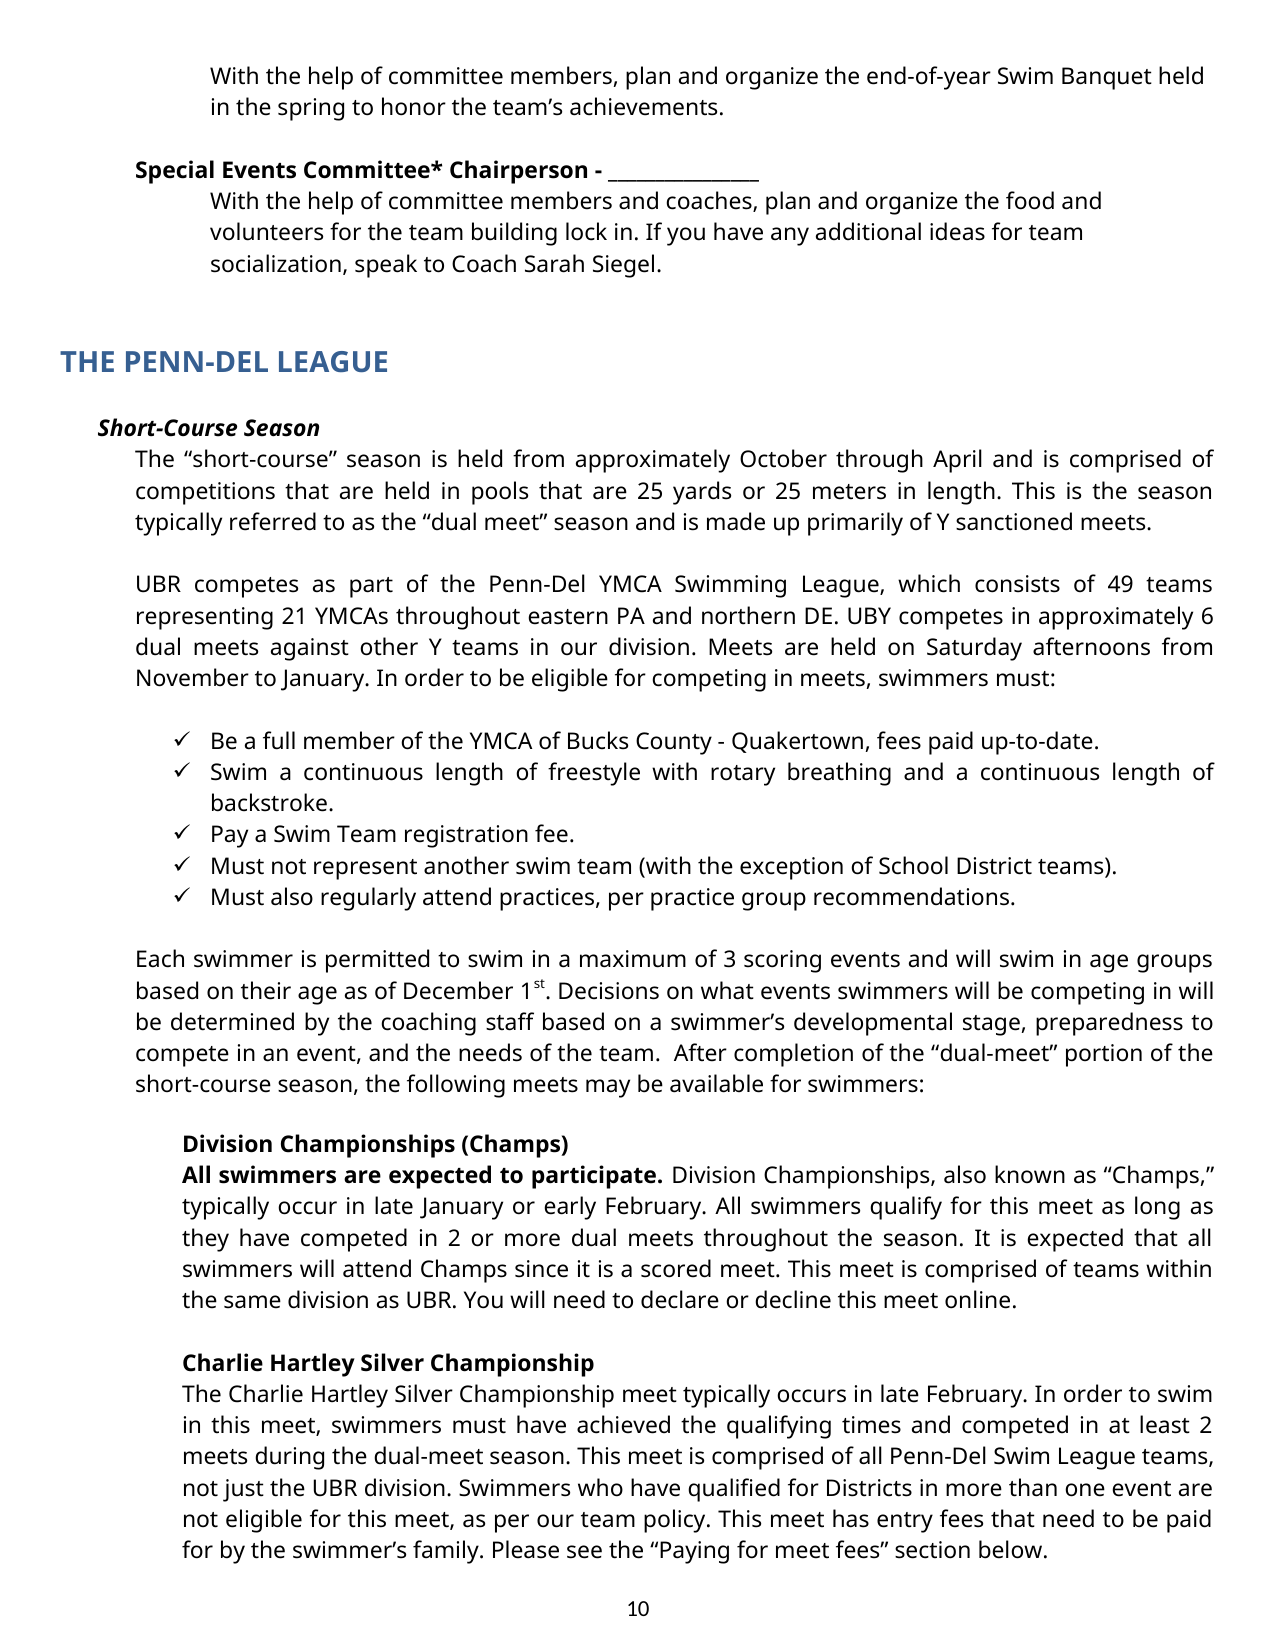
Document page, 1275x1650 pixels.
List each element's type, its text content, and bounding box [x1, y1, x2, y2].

list Must also regularly attend practices, per practice group recommendations. [172, 881, 1215, 912]
text With the help of committee members, plan and organize the end-of-year Swim Banquet held in the spring to honor the team’s achievements. [210, 60, 1215, 122]
text All swimmers are expected to participate. Division Championships, also known as “Champs,” typically occur in late January or early February. All swimmers qualify for this meet as long as they have competed in 2 or more dual meets throughout the season. It is expected that all swimmers will attend Champs since it is a scored meet. This meet is comprised of teams within the same division as UBR. You will need to declare or decline this meet online. [182, 1159, 1215, 1315]
text UBR competes as part of the Penn-Del YMCA Swimming League, which consists of 49 teams representing 21 YMCAs throughout eastern PA and northern DE. UBY competes in approximately 6 dual meets against other Y teams in our division. Meets are held on Saturday afternoons from November to January. In order to be eligible for competing in meets, swimmers must: [135, 568, 1215, 693]
list Must not represent another swim team (with the exception of School District teams). [172, 850, 1215, 881]
text The Penn-Del League [60, 341, 1215, 381]
list Be a full member of the YMCA of Bucks County - Quakertown, fees paid up-to-date. [172, 725, 1215, 756]
list Pay a Swim Team registration fee. [172, 818, 1215, 850]
text Short-Course Season [60, 412, 1215, 443]
text Charlie Hartley Silver Championship [182, 1346, 1215, 1378]
text With the help of committee members and coaches, plan and organize the food and volunteers for the team building lock in. If you have any additional ideas for team socialization, speak to Coach Sarah Siegel. [210, 185, 1215, 279]
text The “short-course” season is held from approximately October through April and is comprised of competitions that are held in pools that are 25 yards or 25 meters in length. This is the season typically referred to as the “dual meet” season and is made up primarily of Y sanctioned meets. [135, 443, 1215, 537]
text Division Championships (Champs) [182, 1128, 1215, 1159]
text The Charlie Hartley Silver Championship meet typically occurs in late February. In order to swim in this meet, swimmers must have achieved the qualifying times and competed in at least 2 meets during the dual-meet season. This meet is comprised of all Penn-Del Swim League teams, not just the UBR division. Swimmers who have qualified for Districts in more than one event are not eligible for this meet, as per our team policy. This meet has entry fees that need to be paid for by the swimmer’s family. Please see the “Paying for meet fees” section below. [182, 1378, 1215, 1565]
text Special Events Committee* Chairperson - ________________ [135, 154, 1215, 185]
text Each swimmer is permitted to swim in a maximum of 3 scoring events and will swim in age groups based on their age as of December 1st. Decisions on what events swimmers will be competing in will be determined by the coaching staff based on a swimmer’s developmental stage, preparedness to compete in an event, and the needs of the team. After completion of the “dual-meet” portion of the short-course season, the following meets may be available for swimmers: [135, 943, 1215, 1100]
list Swim a continuous length of freestyle with rotary breathing and a continuous length of backstroke. [172, 756, 1215, 818]
